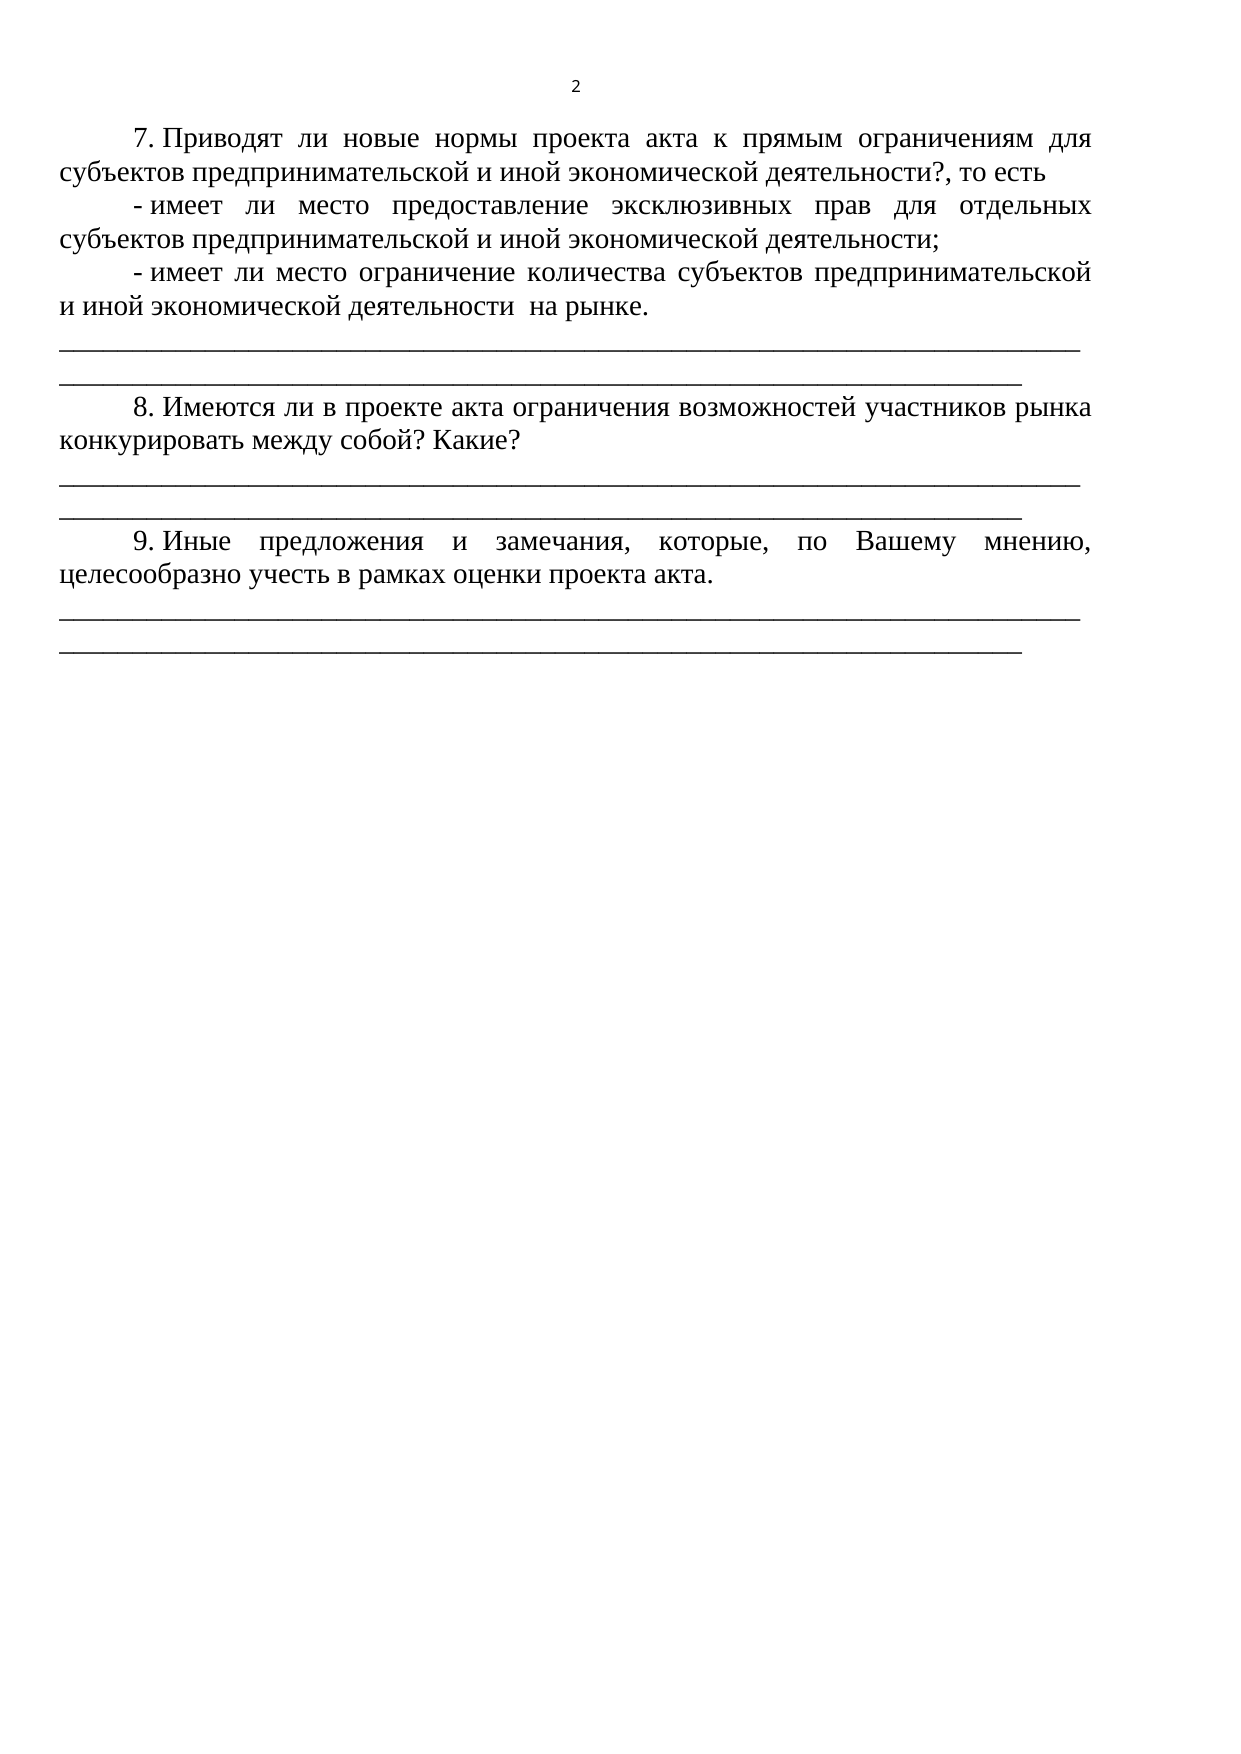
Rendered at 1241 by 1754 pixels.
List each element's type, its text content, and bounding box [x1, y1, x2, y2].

list 9. Иные предложения и замечания, которые, по Вашему мнению, целесообразно учесть в рамках оценки проекта акта. [59, 523, 1092, 590]
list - имеет ли место ограничение количества субъектов предпринимательской и иной экономической деятельности на рынке. [59, 254, 1092, 322]
list 7. Приводят ли новые нормы проекта акта к прямым ограничениям для субъектов предпринимательской и иной экономической деятельности?, то есть [59, 120, 1092, 187]
list - имеет ли место предоставление эксклюзивных прав для отдельных субъектов предпринимательской и иной экономической деятельности; [59, 187, 1092, 254]
list ________________________________________________________________________________________________________________________________________ [59, 456, 1092, 523]
list ________________________________________________________________________________________________________________________________________ [59, 322, 1092, 389]
list ________________________________________________________________________________________________________________________________________ [59, 590, 1092, 657]
list 8. Имеются ли в проекте акта ограничения возможностей участников рынка конкурировать между собой? Какие? [59, 389, 1092, 456]
